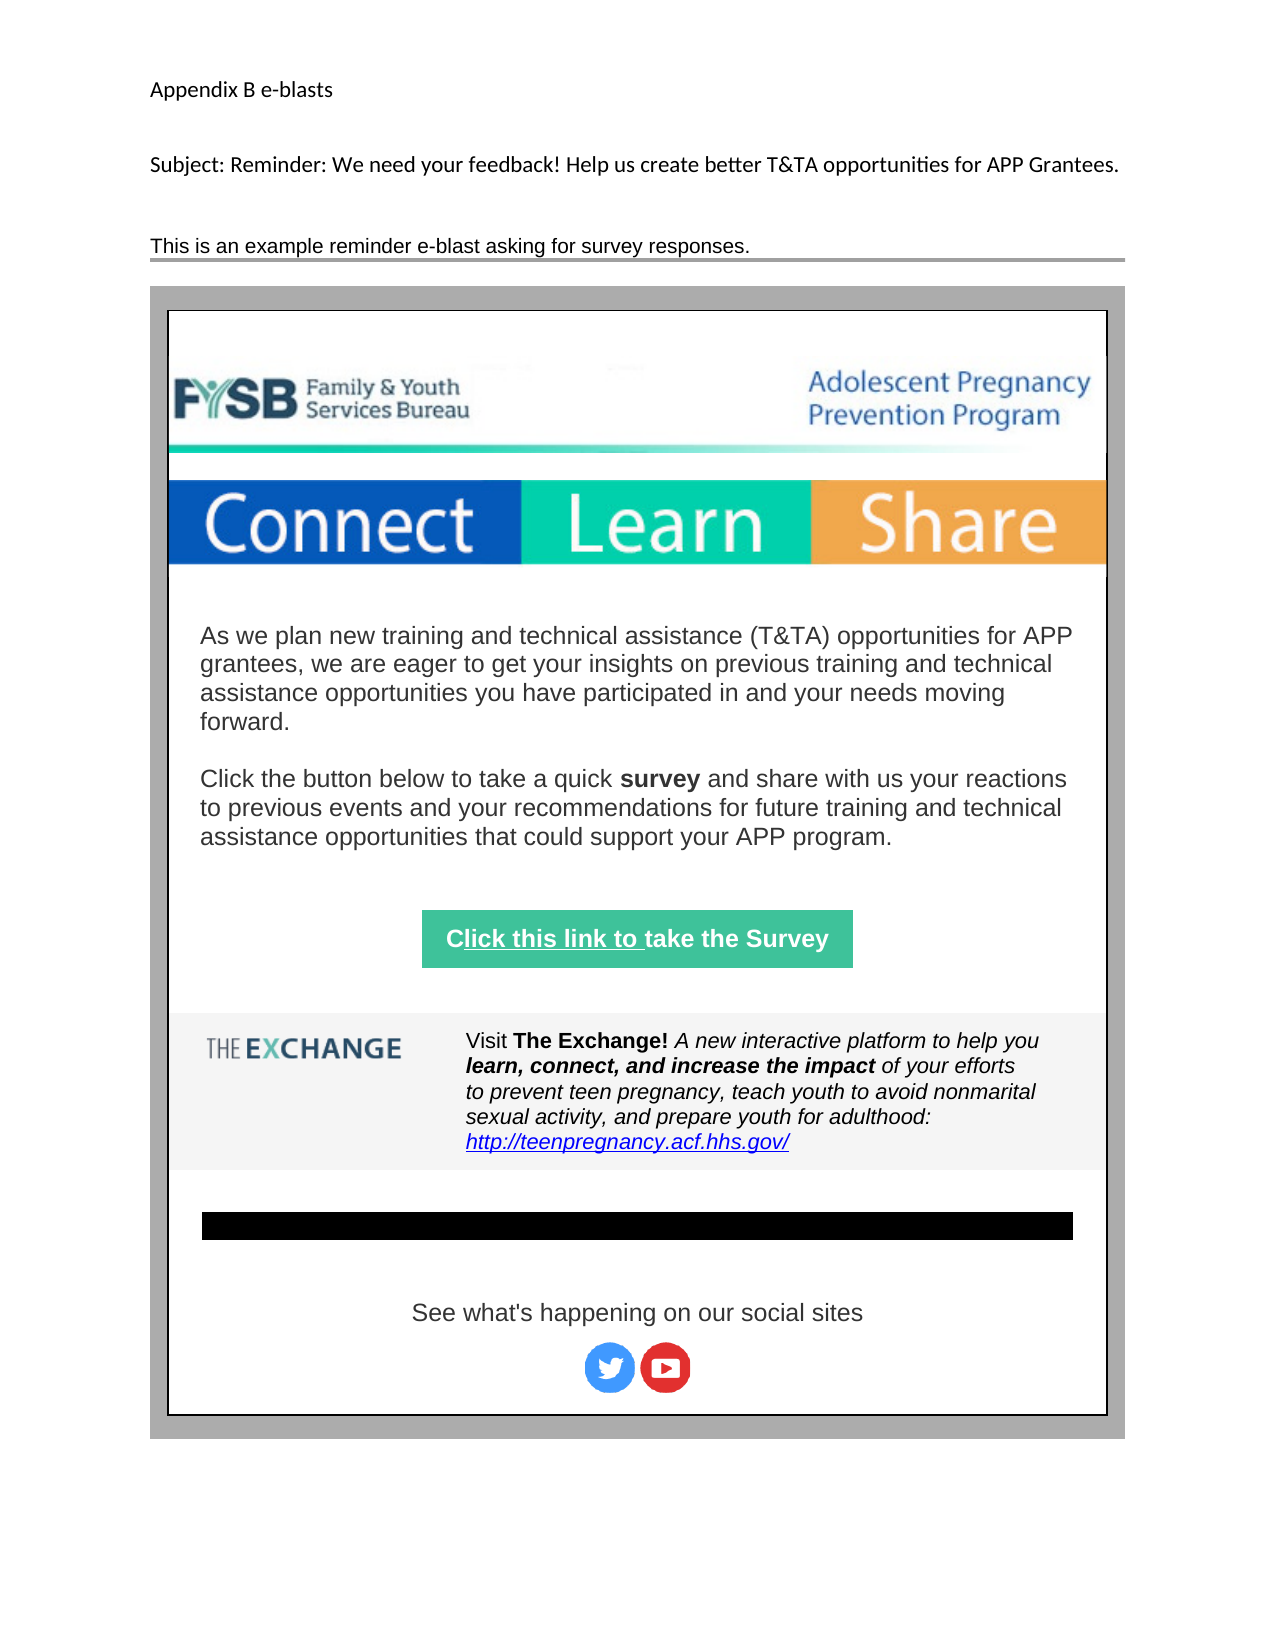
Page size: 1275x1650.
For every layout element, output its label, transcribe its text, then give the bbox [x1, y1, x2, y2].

picture [168, 480, 1107, 577]
text This is an example reminder e-blast asking for survey responses. [150, 234, 1125, 258]
picture [585, 1342, 635, 1393]
picture [206, 1028, 412, 1069]
picture [640, 1342, 690, 1393]
text Subject: Reminder: We need your feedback! Help us create better T&TA opportunities for APP Grantees. [150, 150, 1125, 234]
picture [168, 356, 1107, 453]
